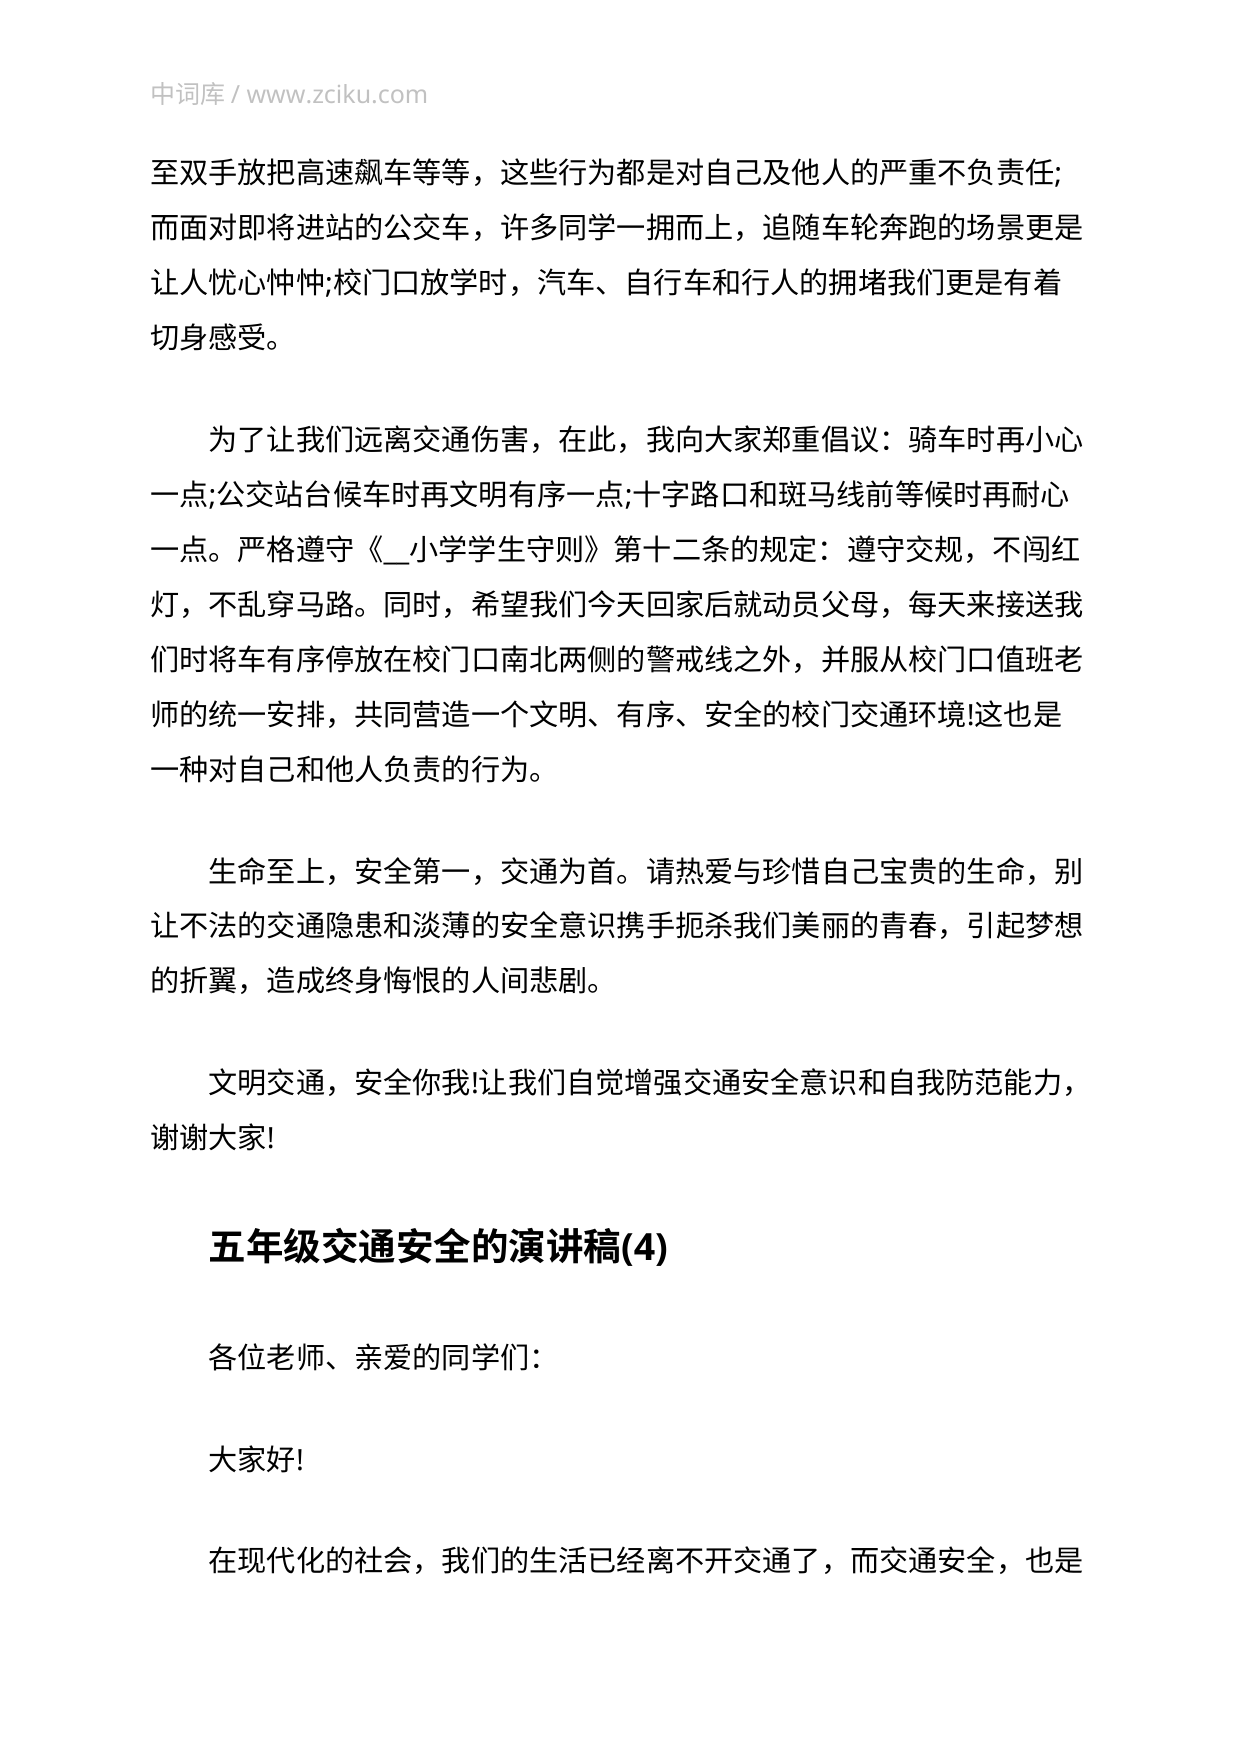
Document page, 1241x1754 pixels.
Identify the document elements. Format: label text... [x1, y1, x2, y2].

text 各位老师、亲爱的同学们： [150, 1334, 1090, 1377]
text 文明交通，安全你我!让我们自觉增强交通安全意识和自我防范能力，谢谢大家! [150, 1060, 1090, 1157]
text 大家好! [150, 1436, 1090, 1478]
text 五年级交通安全的演讲稿(4) [150, 1217, 1090, 1271]
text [150, 1538, 1090, 1580]
text 生命至上，安全第一，交通为首。请热爱与珍惜自己宝贵的生命，别让不法的交通隐患和淡薄的安全意识携手扼杀我们美丽的青春，引起梦想的折翼，造成终身悔恨的人间悲剧。 [150, 848, 1090, 1000]
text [150, 150, 1090, 357]
text 为了让我们远离交通伤害，在此，我向大家郑重倡议：骑车时再小心一点;公交站台候车时再文明有序一点;十字路口和斑马线前等候时再耐心一点。严格遵守《__小学学生守则》第十二条的规定：遵守交规，不闯红灯，不乱穿马路。同时，希望我们今天回家后就动员父母，每天来接送我们时将车有序停放在校门口南北两侧的警戒线之外，并服从校门口值班老师的统一安排，共同营造一个文明、有序、安全的校门交通环境!这也是一种对自己和他人负责的行为。 [150, 417, 1090, 789]
